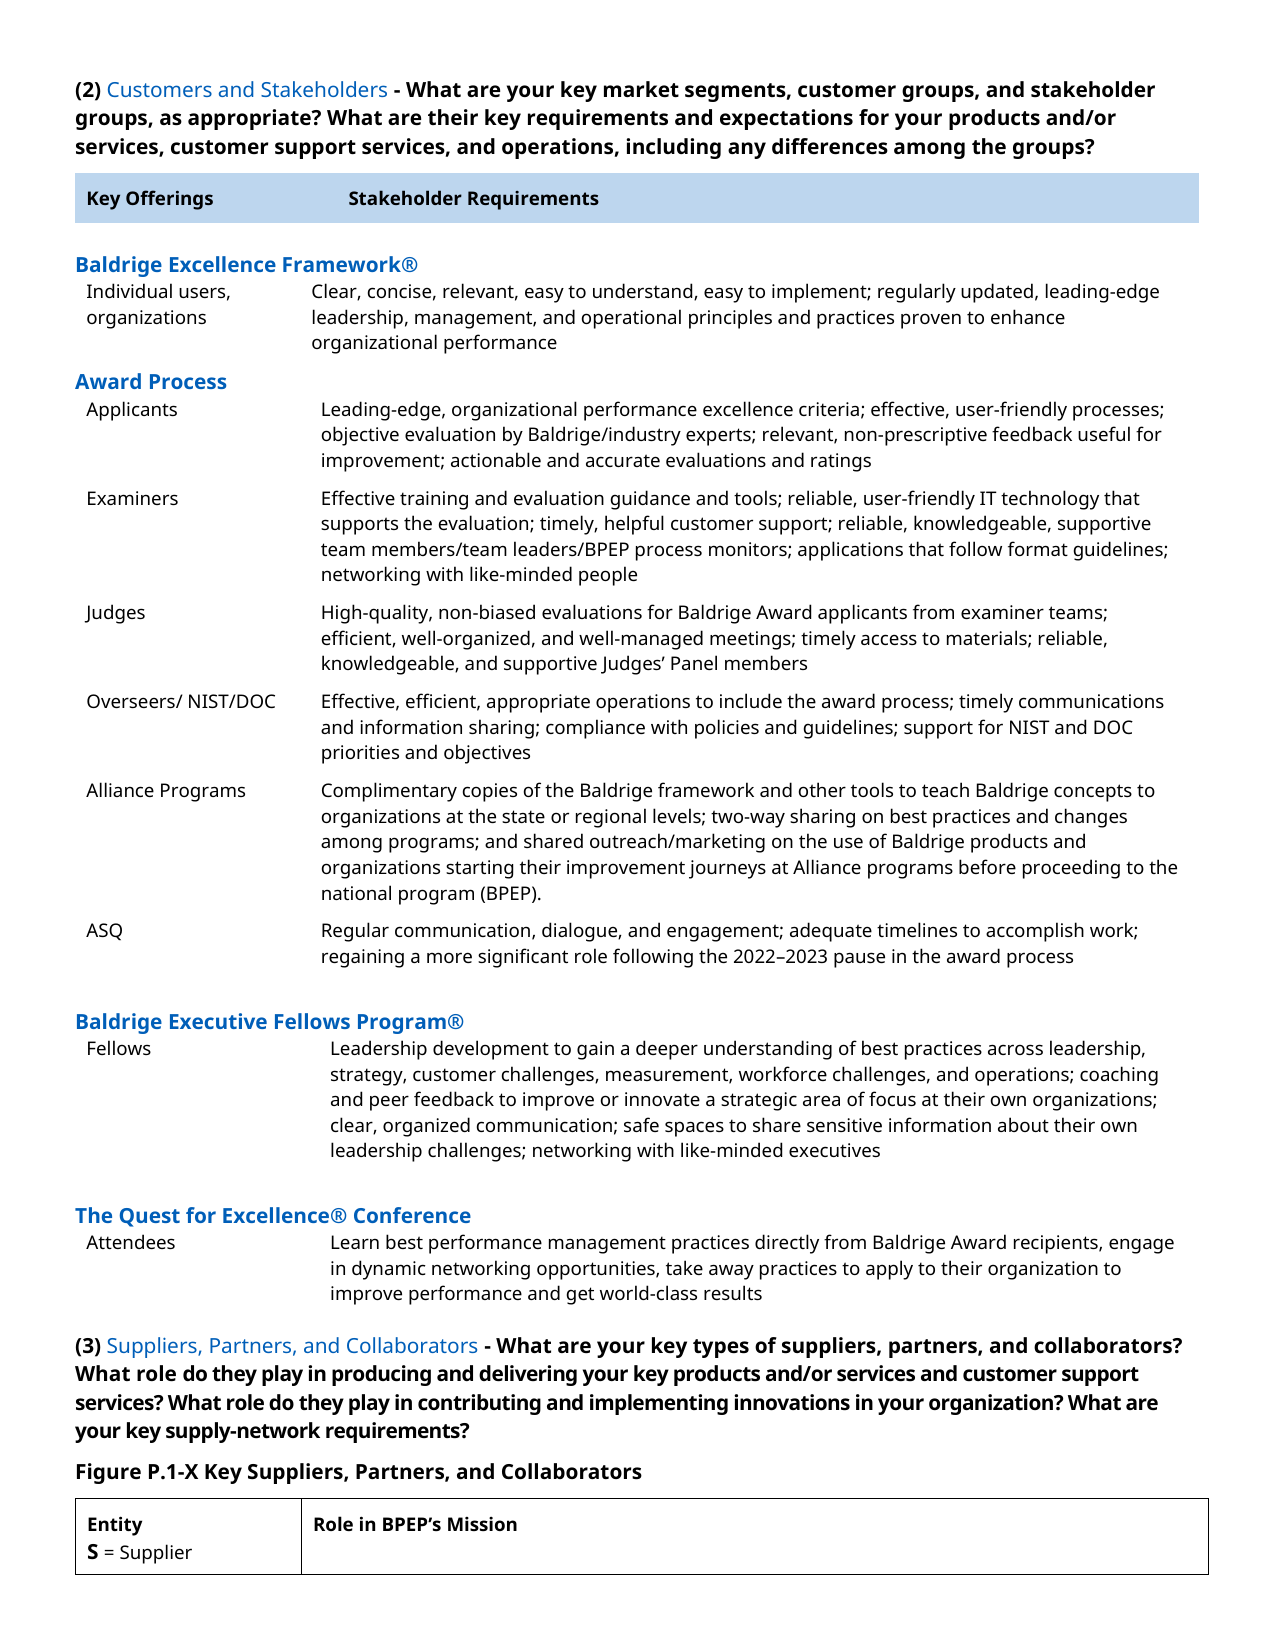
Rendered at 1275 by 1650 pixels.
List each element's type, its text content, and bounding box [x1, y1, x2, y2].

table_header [76, 1499, 301, 1574]
text (2) Customers and Stakeholders - What are your key market segments, customer groups, and stakeholder groups, as appropriate? What are their key requirements and expectations for your products and/or services, customer support services, and operations, including any differences among the groups? [75, 75, 1200, 160]
text Baldrige Excellence Framework® [75, 250, 1200, 278]
text Award Process [75, 367, 1200, 396]
table_cell Regular communication, dialogue, and engagement; adequate timelines to accomplish work; regaining a more significant role following the 2022–2023 pause in the award process [309, 918, 1199, 981]
table_cell High-quality, non-biased evaluations for Baldrige Award applicants from examiner teams; efficient, well-organized, and well-managed meetings; timely access to materials; reliable, knowledgeable, and supportive Judges’ Panel members [309, 600, 1199, 689]
table_cell Judges [75, 600, 309, 689]
table_header Learn best performance management practices directly from Baldrige Award recipients, engage in dynamic networking opportunities, take away practices to apply to their organization to improve performance and get world-class results [319, 1229, 1199, 1318]
text (3) Suppliers, Partners, and Collaborators - What are your key types of suppliers, partners, and collaborators? What role do they play in producing and delivering your key products and/or services and customer support services? What role do they play in contributing and implementing innovations in your organization? What are your key supply-network requirements? [75, 1331, 1200, 1445]
table_header Fellows [75, 1035, 319, 1175]
table_cell ASQ [75, 918, 309, 981]
table_cell Examiners [75, 485, 309, 599]
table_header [302, 1499, 1208, 1574]
table_cell Effective, efficient, appropriate operations to include the award process; timely communications and information sharing; compliance with policies and guidelines; support for NIST and DOC priorities and objectives [309, 689, 1199, 778]
table_header Stakeholder Requirements [337, 173, 1199, 223]
table_header Clear, concise, relevant, easy to understand, easy to implement; regularly updated, leading-edge leadership, management, and operational principles and practices proven to enhance organizational performance [300, 279, 1199, 367]
table_header Leadership development to gain a deeper understanding of best practices across leadership, strategy, customer challenges, measurement, workforce challenges, and operations; coaching and peer feedback to improve or innovate a strategic area of focus at their own organizations; clear, organized communication; safe spaces to share sensitive information about their own leadership challenges; networking with like-minded executives [319, 1035, 1199, 1175]
text Baldrige Executive Fellows Program® [75, 1007, 1200, 1035]
text The Quest for Excellence® Conference [75, 1201, 1200, 1229]
table_header Leading-edge, organizational performance excellence criteria; effective, user-friendly processes; objective evaluation by Baldrige/industry experts; relevant, non-prescriptive feedback useful for improvement; actionable and accurate evaluations and ratings [309, 396, 1199, 485]
table_header Applicants [75, 396, 309, 485]
table_cell Alliance Programs [75, 778, 309, 918]
table_header Attendees [75, 1229, 319, 1318]
table_cell Effective training and evaluation guidance and tools; reliable, user-friendly IT technology that supports the evaluation; timely, helpful customer support; reliable, knowledgeable, supportive team members/team leaders/BPEP process monitors; applications that follow format guidelines; networking with like-minded people [309, 485, 1199, 599]
table_cell Overseers/ NIST/DOC [75, 689, 309, 778]
text Figure P.1-X Key Suppliers, Partners, and Collaborators [75, 1457, 1200, 1486]
table_header Key Offerings [75, 173, 337, 223]
table_header Individual users, organizations [75, 279, 300, 367]
table_cell Complimentary copies of the Baldrige framework and other tools to teach Baldrige concepts to organizations at the state or regional levels; two-way sharing on best practices and changes among programs; and shared outreach/marketing on the use of Baldrige products and organizations starting their improvement journeys at Alliance programs before proceeding to the national program (BPEP). [309, 778, 1199, 918]
